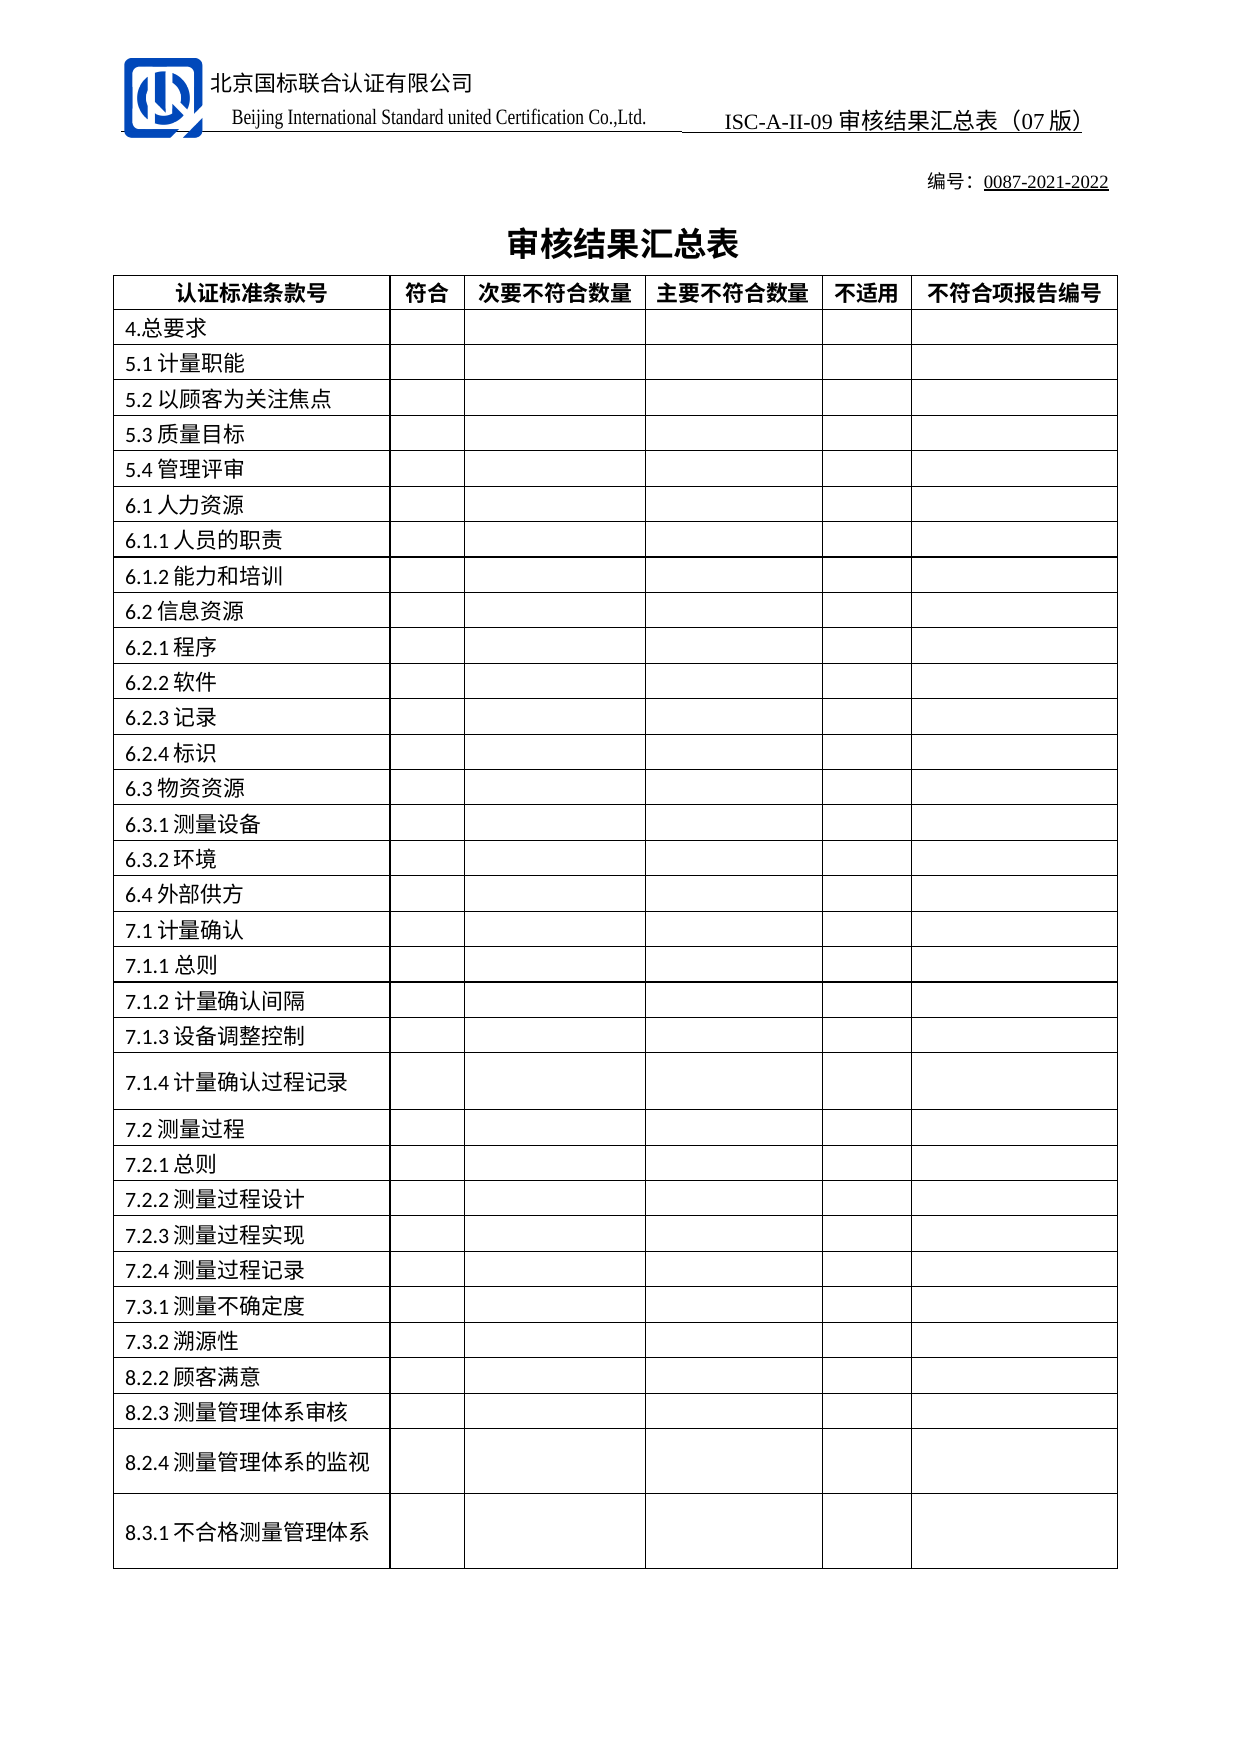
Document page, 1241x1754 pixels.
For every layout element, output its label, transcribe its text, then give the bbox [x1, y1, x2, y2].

table_cell [391, 983, 464, 1017]
table_header 不符合项报告编号 [912, 276, 1117, 308]
table_cell [823, 1181, 911, 1215]
table_cell [391, 1018, 464, 1052]
table_cell [912, 876, 1117, 911]
table_cell [912, 1323, 1117, 1357]
table_cell [823, 1110, 911, 1144]
table_cell [465, 735, 645, 769]
table_cell [646, 1053, 822, 1109]
table_cell [646, 522, 822, 556]
table_cell [823, 912, 911, 946]
table_cell [912, 1110, 1117, 1144]
table_cell [391, 770, 464, 804]
table_cell [823, 380, 911, 415]
table_cell [646, 628, 822, 663]
table_cell 7.2.2测量过程设计 [114, 1181, 389, 1215]
table_cell [391, 1146, 464, 1180]
text 编号：0087-2021-2022 [123, 164, 1108, 196]
table_cell [391, 1216, 464, 1251]
table_cell [823, 664, 911, 698]
table_cell [391, 416, 464, 450]
table_cell [912, 1394, 1117, 1428]
table_cell [646, 699, 822, 733]
table_cell [823, 983, 911, 1017]
table_cell 4.总要求 [114, 310, 389, 344]
table_cell [465, 1181, 645, 1215]
table_cell [912, 841, 1117, 875]
picture [124, 58, 203, 138]
table_cell [646, 1358, 822, 1392]
table_cell [912, 770, 1117, 804]
table_cell [465, 451, 645, 486]
table_cell [465, 1146, 645, 1180]
table_cell [465, 558, 645, 592]
table_cell [646, 735, 822, 769]
table_cell [465, 522, 645, 556]
table_cell [823, 1018, 911, 1052]
table_cell [465, 841, 645, 875]
table_cell [912, 912, 1117, 946]
table_cell [465, 1110, 645, 1144]
table_cell [391, 1053, 464, 1109]
table_header 次要不符合数量 [465, 276, 645, 308]
table_cell [391, 841, 464, 875]
table_cell [465, 1252, 645, 1286]
table_cell [465, 1287, 645, 1322]
table_cell [646, 770, 822, 804]
table_cell 6.1人力资源 [114, 487, 389, 521]
table_cell [912, 1216, 1117, 1251]
table_cell 5.4 管理评审 [114, 451, 389, 486]
table_cell [823, 947, 911, 981]
table_cell 7.2.3测量过程实现 [114, 1216, 389, 1251]
table_cell [823, 451, 911, 486]
table_cell [823, 345, 911, 379]
table_cell [912, 558, 1117, 592]
table_cell [912, 699, 1117, 733]
table_cell [646, 1323, 822, 1357]
table_cell [823, 735, 911, 769]
table_cell [646, 345, 822, 379]
table_cell 7.3.1测量不确定度 [114, 1287, 389, 1322]
table_cell [823, 1494, 911, 1567]
table_cell [912, 1287, 1117, 1322]
table_cell 7.3.2溯源性 [114, 1323, 389, 1357]
table_cell [465, 699, 645, 733]
table_cell [646, 841, 822, 875]
table_cell 6.1.2能力和培训 [114, 558, 389, 592]
table_cell [465, 1429, 645, 1493]
table_cell [465, 1323, 645, 1357]
table_cell [912, 735, 1117, 769]
table_cell 7.2.1总则 [114, 1146, 389, 1180]
table_cell 7.1.4计量确认过程记录 [114, 1053, 389, 1109]
table_cell [391, 947, 464, 981]
table_cell [912, 1053, 1117, 1109]
table_cell [465, 628, 645, 663]
table_cell [646, 912, 822, 946]
table_cell [823, 841, 911, 875]
table_cell [912, 380, 1117, 415]
table_cell [465, 912, 645, 946]
table_cell [646, 983, 822, 1017]
table_cell [823, 416, 911, 450]
table_cell [646, 876, 822, 911]
table_cell [391, 1494, 464, 1567]
table_cell [823, 558, 911, 592]
table_cell [391, 699, 464, 733]
table_cell [391, 1181, 464, 1215]
table_cell [823, 876, 911, 911]
table_cell [646, 1216, 822, 1251]
table_cell 6.2.3记录 [114, 699, 389, 733]
table_cell 6.3.1测量设备 [114, 805, 389, 840]
table_cell 8.2.2顾客满意 [114, 1358, 389, 1392]
table_cell [912, 628, 1117, 663]
table_cell 6.3.2环境 [114, 841, 389, 875]
table_cell [912, 1018, 1117, 1052]
table_cell [391, 876, 464, 911]
table_cell [646, 1494, 822, 1567]
table_cell [912, 345, 1117, 379]
table_header 主要不符合数量 [646, 276, 822, 308]
table_cell 7.1.1 总则 [114, 947, 389, 981]
table_cell [465, 1018, 645, 1052]
table_cell [391, 451, 464, 486]
table_cell [465, 487, 645, 521]
table_cell [823, 1394, 911, 1428]
table_header 认证标准条款号 [114, 276, 389, 308]
table_cell [823, 1358, 911, 1392]
table_cell [391, 1429, 464, 1493]
table_cell [465, 380, 645, 415]
table_cell [912, 1146, 1117, 1180]
table_cell 7.2 测量过程 [114, 1110, 389, 1144]
table_cell [391, 487, 464, 521]
table_cell [646, 558, 822, 592]
table_cell 8.3.1不合格测量管理体系 [114, 1494, 389, 1567]
table_cell [646, 593, 822, 627]
table_cell [912, 1429, 1117, 1493]
table_cell 6.2信息资源 [114, 593, 389, 627]
table_cell [823, 310, 911, 344]
table_cell [823, 770, 911, 804]
table_cell 5.2 以顾客为关注焦点 [114, 380, 389, 415]
table_cell 7.1计量确认 [114, 912, 389, 946]
table_cell [912, 310, 1117, 344]
table_cell [391, 805, 464, 840]
table_cell [646, 1252, 822, 1286]
table_cell [391, 522, 464, 556]
table_cell [912, 983, 1117, 1017]
table_cell 6.2.1程序 [114, 628, 389, 663]
table_cell [391, 1287, 464, 1322]
table_cell [646, 805, 822, 840]
table_cell [912, 1494, 1117, 1567]
table_cell [465, 593, 645, 627]
table_cell [391, 380, 464, 415]
table_cell [823, 628, 911, 663]
table_cell 6.4外部供方 [114, 876, 389, 911]
table_cell 6.3 物资资源 [114, 770, 389, 804]
table_cell 7.1.2 计量确认间隔 [114, 983, 389, 1017]
table_cell [646, 416, 822, 450]
table_cell [912, 593, 1117, 627]
table_cell [465, 1394, 645, 1428]
table_cell [912, 1358, 1117, 1392]
table_cell [646, 310, 822, 344]
table_cell [646, 1287, 822, 1322]
table_cell [646, 451, 822, 486]
table_cell [391, 1358, 464, 1392]
table_cell [912, 451, 1117, 486]
table_cell [823, 1053, 911, 1109]
table_cell [391, 345, 464, 379]
table_cell [465, 1216, 645, 1251]
table_cell [823, 522, 911, 556]
table_cell [465, 1053, 645, 1109]
table_cell 6.2.2软件 [114, 664, 389, 698]
table_cell 8.2.4测量管理体系的监视 [114, 1429, 389, 1493]
table_cell [465, 876, 645, 911]
table_cell [823, 593, 911, 627]
table_cell [391, 310, 464, 344]
table_cell [823, 1146, 911, 1180]
table_cell [646, 1146, 822, 1180]
table_cell [391, 1394, 464, 1428]
table_cell [823, 805, 911, 840]
table_cell [646, 1110, 822, 1144]
table_cell [823, 487, 911, 521]
table_cell [391, 664, 464, 698]
table_cell [465, 947, 645, 981]
table_cell [391, 1110, 464, 1144]
table_cell [646, 664, 822, 698]
table_cell 6.2.4标识 [114, 735, 389, 769]
table_cell [465, 345, 645, 379]
table_cell [823, 1287, 911, 1322]
table_cell 7.2.4测量过程记录 [114, 1252, 389, 1286]
table_header 符合 [391, 276, 464, 308]
table_cell [912, 487, 1117, 521]
text 审核结果汇总表 [138, 210, 1108, 275]
table_cell [391, 628, 464, 663]
table_cell [391, 1323, 464, 1357]
table_cell [465, 310, 645, 344]
table_cell [912, 1181, 1117, 1215]
table_cell 5.1 计量职能 [114, 345, 389, 379]
table_cell [646, 1394, 822, 1428]
table_cell [465, 416, 645, 450]
table_cell 6.1.1人员的职责 [114, 522, 389, 556]
table_cell [465, 1494, 645, 1567]
table_cell [646, 487, 822, 521]
table_cell [646, 1181, 822, 1215]
table_cell [465, 805, 645, 840]
table_cell [391, 735, 464, 769]
table_cell [391, 593, 464, 627]
table_cell [465, 1358, 645, 1392]
table_cell [646, 1429, 822, 1493]
table_cell [912, 664, 1117, 698]
table_cell [391, 558, 464, 592]
table_cell 5.3 质量目标 [114, 416, 389, 450]
table_header 不适用 [823, 276, 911, 308]
table_cell [823, 1323, 911, 1357]
table_cell [465, 983, 645, 1017]
table_cell [646, 1018, 822, 1052]
table_cell [465, 664, 645, 698]
table_cell [465, 770, 645, 804]
table_cell [823, 1216, 911, 1251]
table_cell [912, 416, 1117, 450]
table_cell [823, 699, 911, 733]
table_cell [391, 912, 464, 946]
table_cell [823, 1429, 911, 1493]
table_cell [912, 947, 1117, 981]
table_cell 7.1.3设备调整控制 [114, 1018, 389, 1052]
table_cell [912, 805, 1117, 840]
table_cell [912, 1252, 1117, 1286]
table_cell 8.2.3测量管理体系审核 [114, 1394, 389, 1428]
table_cell [391, 1252, 464, 1286]
table_cell [646, 947, 822, 981]
table_cell [646, 380, 822, 415]
table_cell [823, 1252, 911, 1286]
table_cell [912, 522, 1117, 556]
